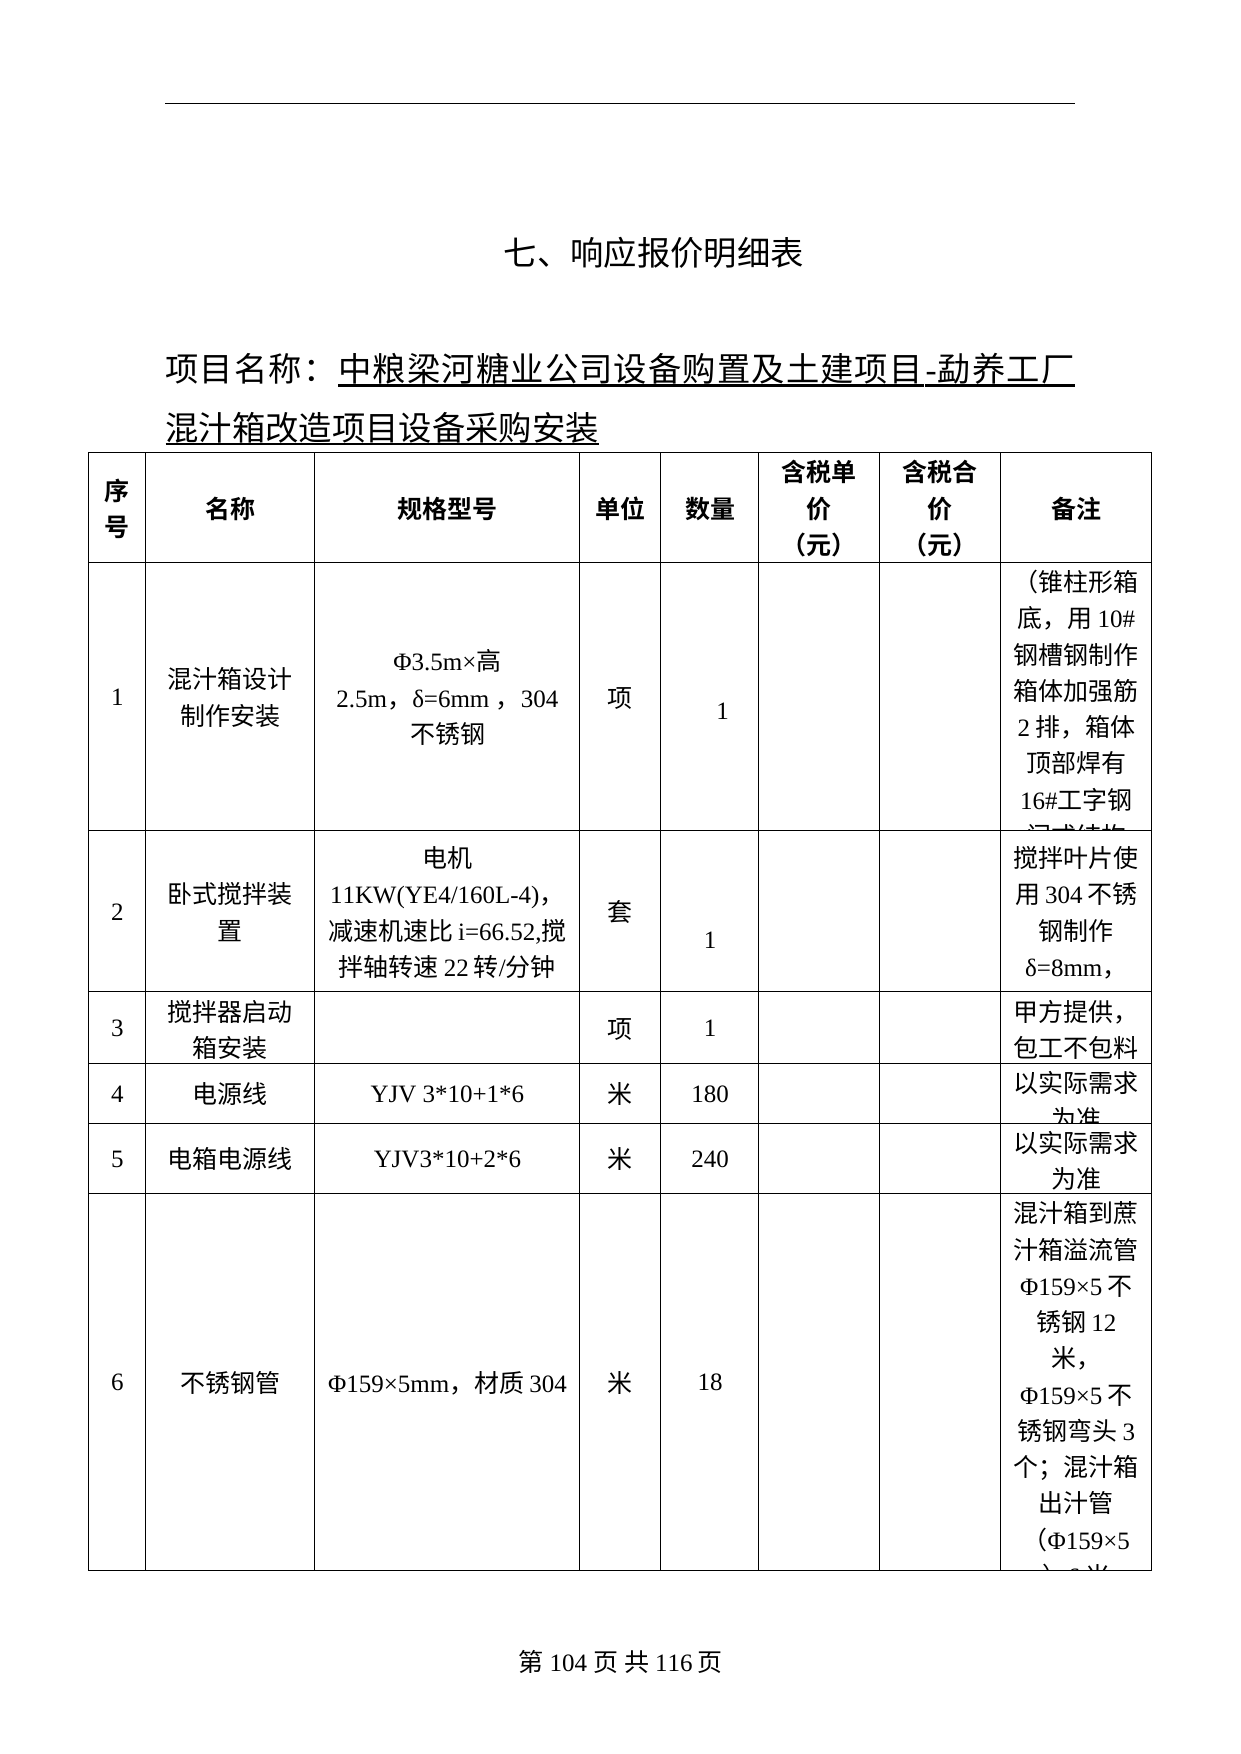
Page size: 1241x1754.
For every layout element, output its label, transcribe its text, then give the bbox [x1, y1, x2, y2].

table_cell 米 [580, 1124, 660, 1193]
table_cell YJV3*10+2*6 [315, 1124, 579, 1193]
table_header 序号 [89, 453, 145, 562]
table_cell [759, 1064, 879, 1122]
table_cell 电源线 [146, 1064, 314, 1122]
subtitle 七、响应报价明细表 [165, 218, 1075, 277]
table_cell 搅拌器启动箱安装 [146, 992, 314, 1063]
text 项目名称：中粮梁河糖业公司设备购置及土建项目-勐养工厂混汁箱改造项目设备采购安装 [165, 335, 1075, 452]
table_cell 1 [661, 563, 758, 830]
table_cell Φ3.5m×高2.5m，δ=6mm ，304不锈钢 [315, 563, 579, 830]
table_cell 不锈钢管 [146, 1194, 314, 1569]
table_cell [880, 1194, 1000, 1569]
table_cell 18 [661, 1194, 758, 1569]
table_cell Φ159×5mm，材质304 [315, 1194, 579, 1569]
table_header 备注 [1001, 453, 1151, 562]
table_cell 项 [580, 563, 660, 830]
table_cell [880, 992, 1000, 1063]
table_cell [759, 992, 879, 1063]
table_cell 4 [89, 1064, 145, 1122]
table_cell [759, 831, 879, 991]
table_cell 180 [661, 1064, 758, 1122]
table_header 规格型号 [315, 453, 579, 562]
table_header 含税单价（元） [759, 453, 879, 562]
table_cell 以实际需求为准 [1001, 1064, 1151, 1122]
table_cell 项 [580, 992, 660, 1063]
table_cell 甲方提供，包工不包料 [1001, 992, 1151, 1063]
table_cell 3 [89, 992, 145, 1063]
table_header 单位 [580, 453, 660, 562]
table_cell [880, 1064, 1000, 1122]
table_cell 6 [89, 1194, 145, 1569]
table_cell [880, 1124, 1000, 1193]
table_cell 电箱电源线 [146, 1124, 314, 1193]
table_cell [759, 1194, 879, 1569]
table_cell 240 [661, 1124, 758, 1193]
table_cell 1 [661, 992, 758, 1063]
table_cell 搅拌叶片使用304不锈钢制作δ=8mm， [1001, 831, 1151, 991]
table_cell 混汁箱设计制作安装 [146, 563, 314, 830]
table_cell [880, 831, 1000, 991]
table_cell 2 [89, 831, 145, 991]
table_cell [315, 992, 579, 1063]
table_header 名称 [146, 453, 314, 562]
table_cell 以实际需求为准 [1001, 1124, 1151, 1193]
table_cell 1 [661, 831, 758, 991]
table_header 数量 [661, 453, 758, 562]
table_cell 电机11KW(YE4/160L-4)，减速机速比i=66.52,搅拌轴转速22转/分钟 [315, 831, 579, 991]
table_cell [759, 1124, 879, 1193]
table_cell 混汁箱到蔗汁箱溢流管Φ159×5不锈钢12米，Φ159×5不锈钢弯头3个；混汁箱出汁管（Φ159×5 ）6米 [1001, 1194, 1151, 1569]
table_cell 米 [580, 1194, 660, 1569]
table_cell [759, 563, 879, 830]
table_cell 卧式搅拌装置 [146, 831, 314, 991]
table_cell 5 [89, 1124, 145, 1193]
table_cell YJV 3*10+1*6 [315, 1064, 579, 1122]
table_cell 套 [580, 831, 660, 991]
table_header 含税合价（元） [880, 453, 1000, 562]
table_cell （锥柱形箱底，用10#钢槽钢制作箱体加强筋2排，箱体顶部焊有16#工字钢门式结构 [1001, 563, 1151, 830]
table_cell 米 [580, 1064, 660, 1122]
table_cell 1 [89, 563, 145, 830]
table_cell [880, 563, 1000, 830]
